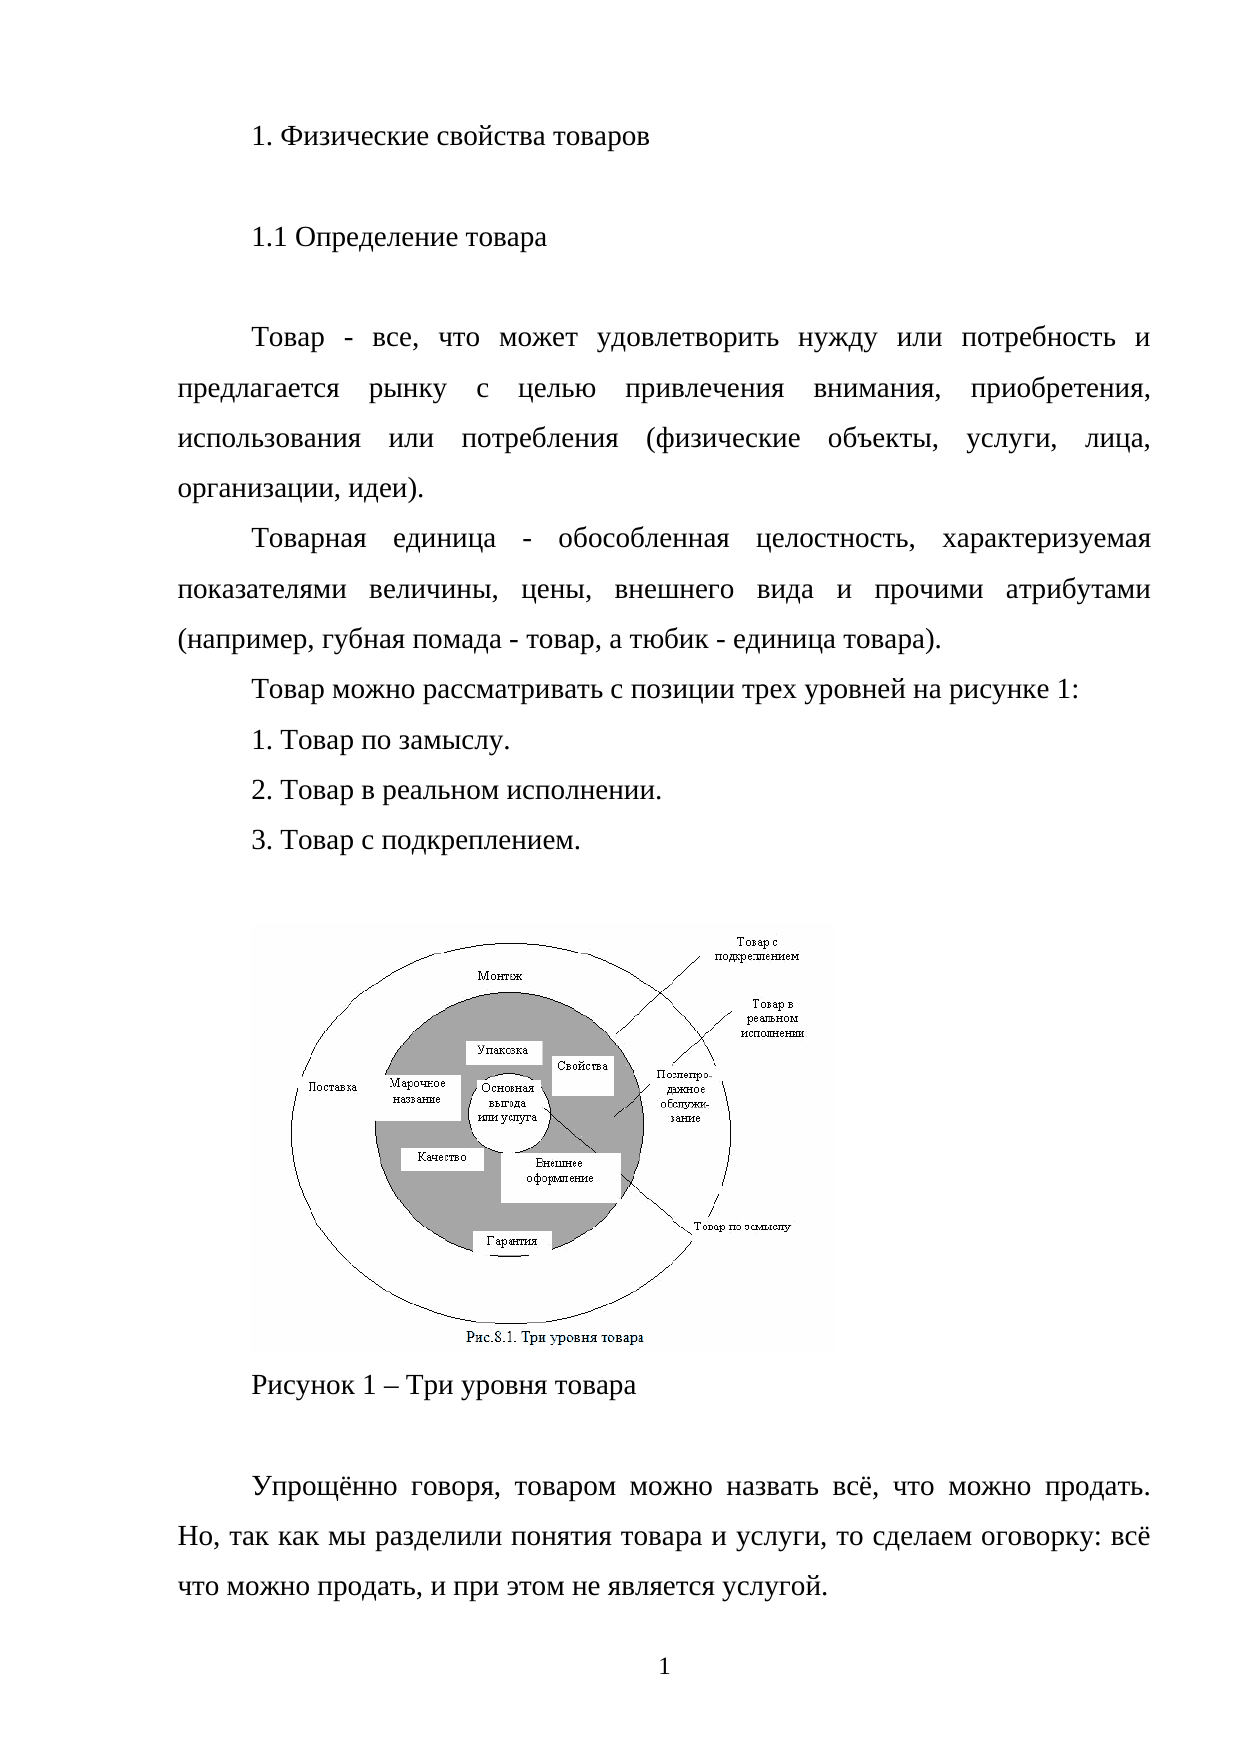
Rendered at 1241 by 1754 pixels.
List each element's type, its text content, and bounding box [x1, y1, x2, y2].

text 3. Товар с подкреплением. [177, 822, 1152, 856]
text 1.1 Определение товара [177, 219, 1152, 252]
text Рисунок 1 – Три уровня товара [177, 1367, 1152, 1401]
text Товар - все, что может удовлетворить нужду или потребность и предлагается рынку с целью привлечения внимания, приобретения, использования или потребления (физические объекты, услуги, лица, организации, идеи). [177, 319, 1152, 504]
picture [251, 923, 834, 1353]
text Товар можно рассматривать с позиции трех уровней на рисунке 1: [177, 672, 1152, 705]
text Упрощённо говоря, товаром можно назвать всё, что можно продать. Но, так как мы разделили понятия товара и услуги, то сделаем оговорку: всё что можно продать, и при этом не является услугой. [177, 1468, 1152, 1602]
text Товарная единица - обособленная целостность, характеризуемая показателями величины, цены, внешнего вида и прочими атрибутами (например, губная помада - товар, а тюбик - единица товара). [177, 521, 1152, 655]
text 1. Физические свойства товаров [177, 118, 1152, 152]
text 2. Товар в реальном исполнении. [177, 772, 1152, 806]
text 1. Товар по замыслу. [177, 722, 1152, 755]
